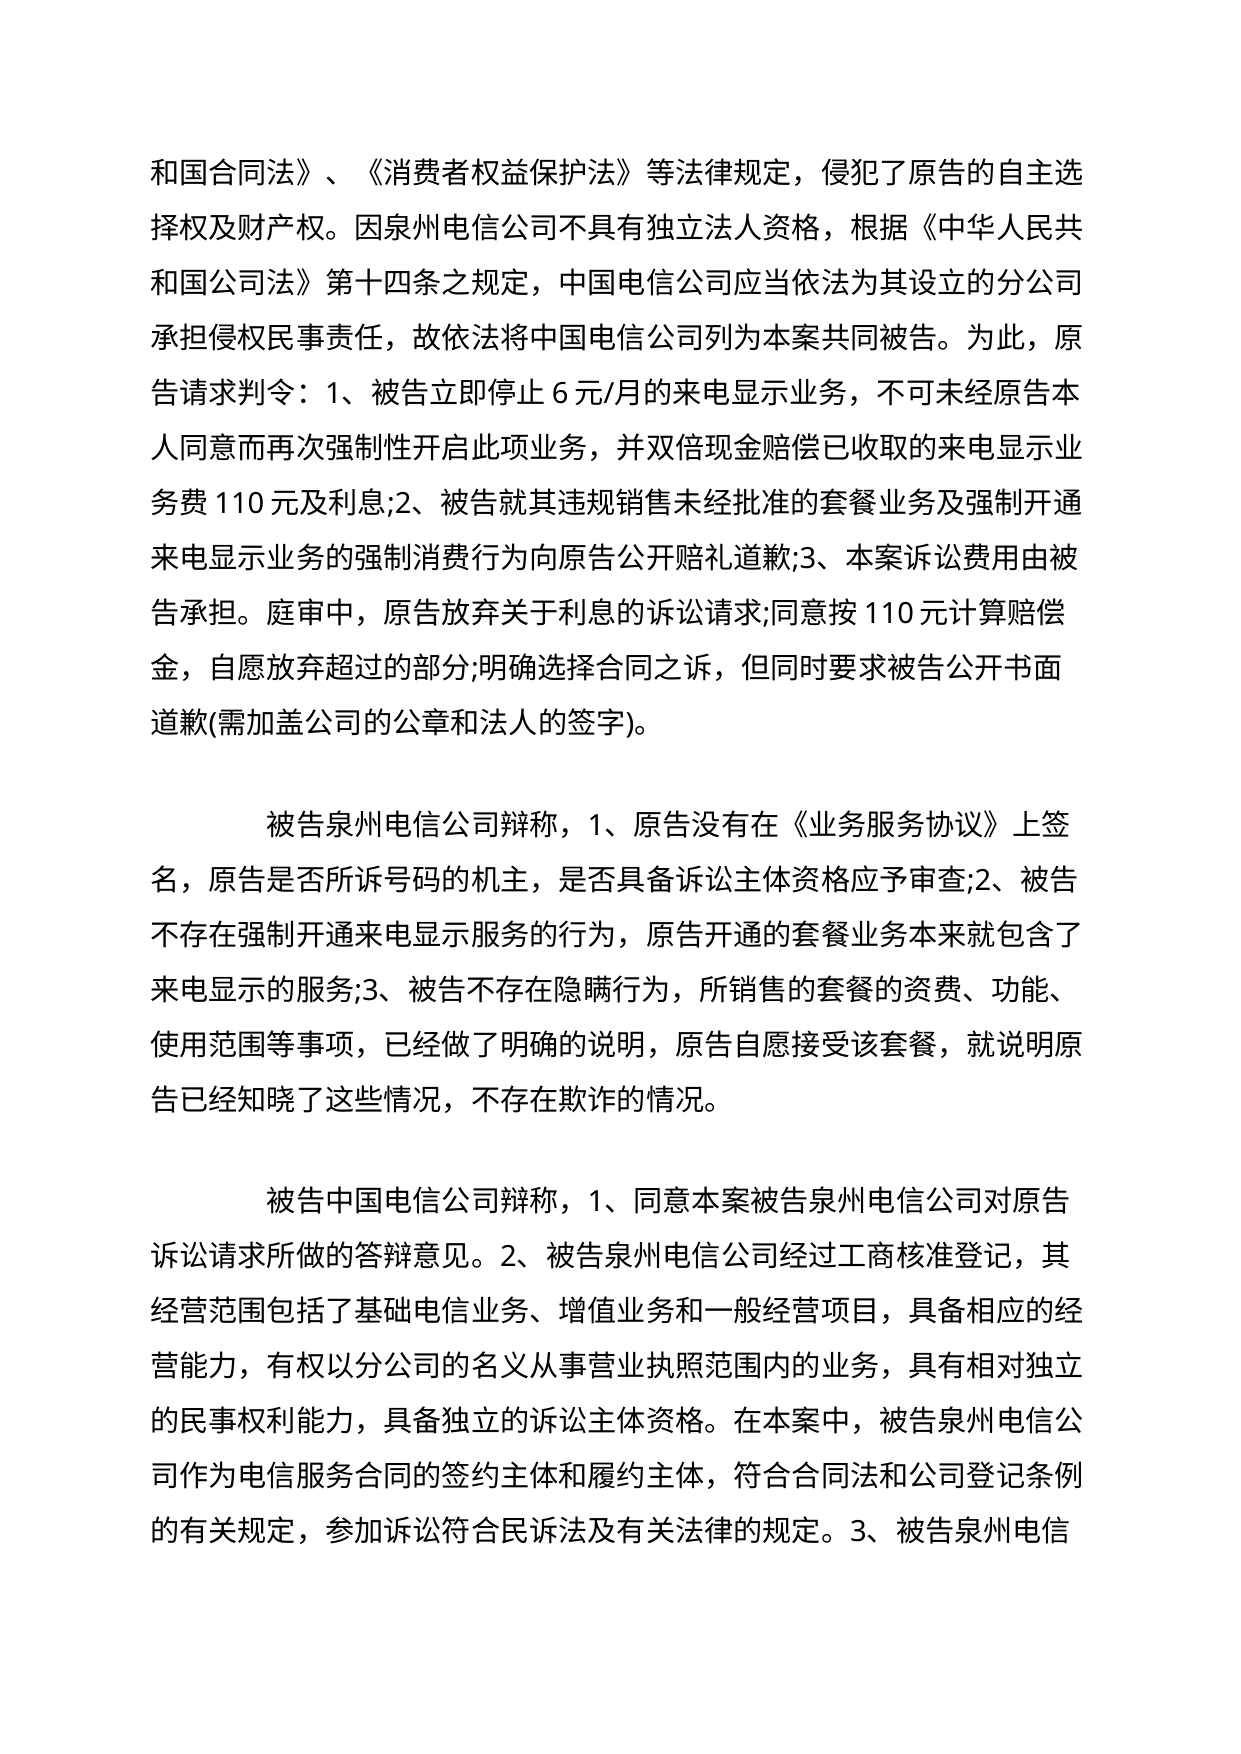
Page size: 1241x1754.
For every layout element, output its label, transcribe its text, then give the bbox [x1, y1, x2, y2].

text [150, 1178, 1090, 1550]
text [150, 150, 1090, 742]
text 被告泉州电信公司辩称，1、原告没有在《业务服务协议》上签名，原告是否所诉号码的机主，是否具备诉讼主体资格应予审查;2、被告不存在强制开通来电显示服务的行为，原告开通的套餐业务本来就包含了来电显示的服务;3、被告不存在隐瞒行为，所销售的套餐的资费、功能、使用范围等事项，已经做了明确的说明，原告自愿接受该套餐，就说明原告已经知晓了这些情况，不存在欺诈的情况。 [150, 801, 1090, 1118]
